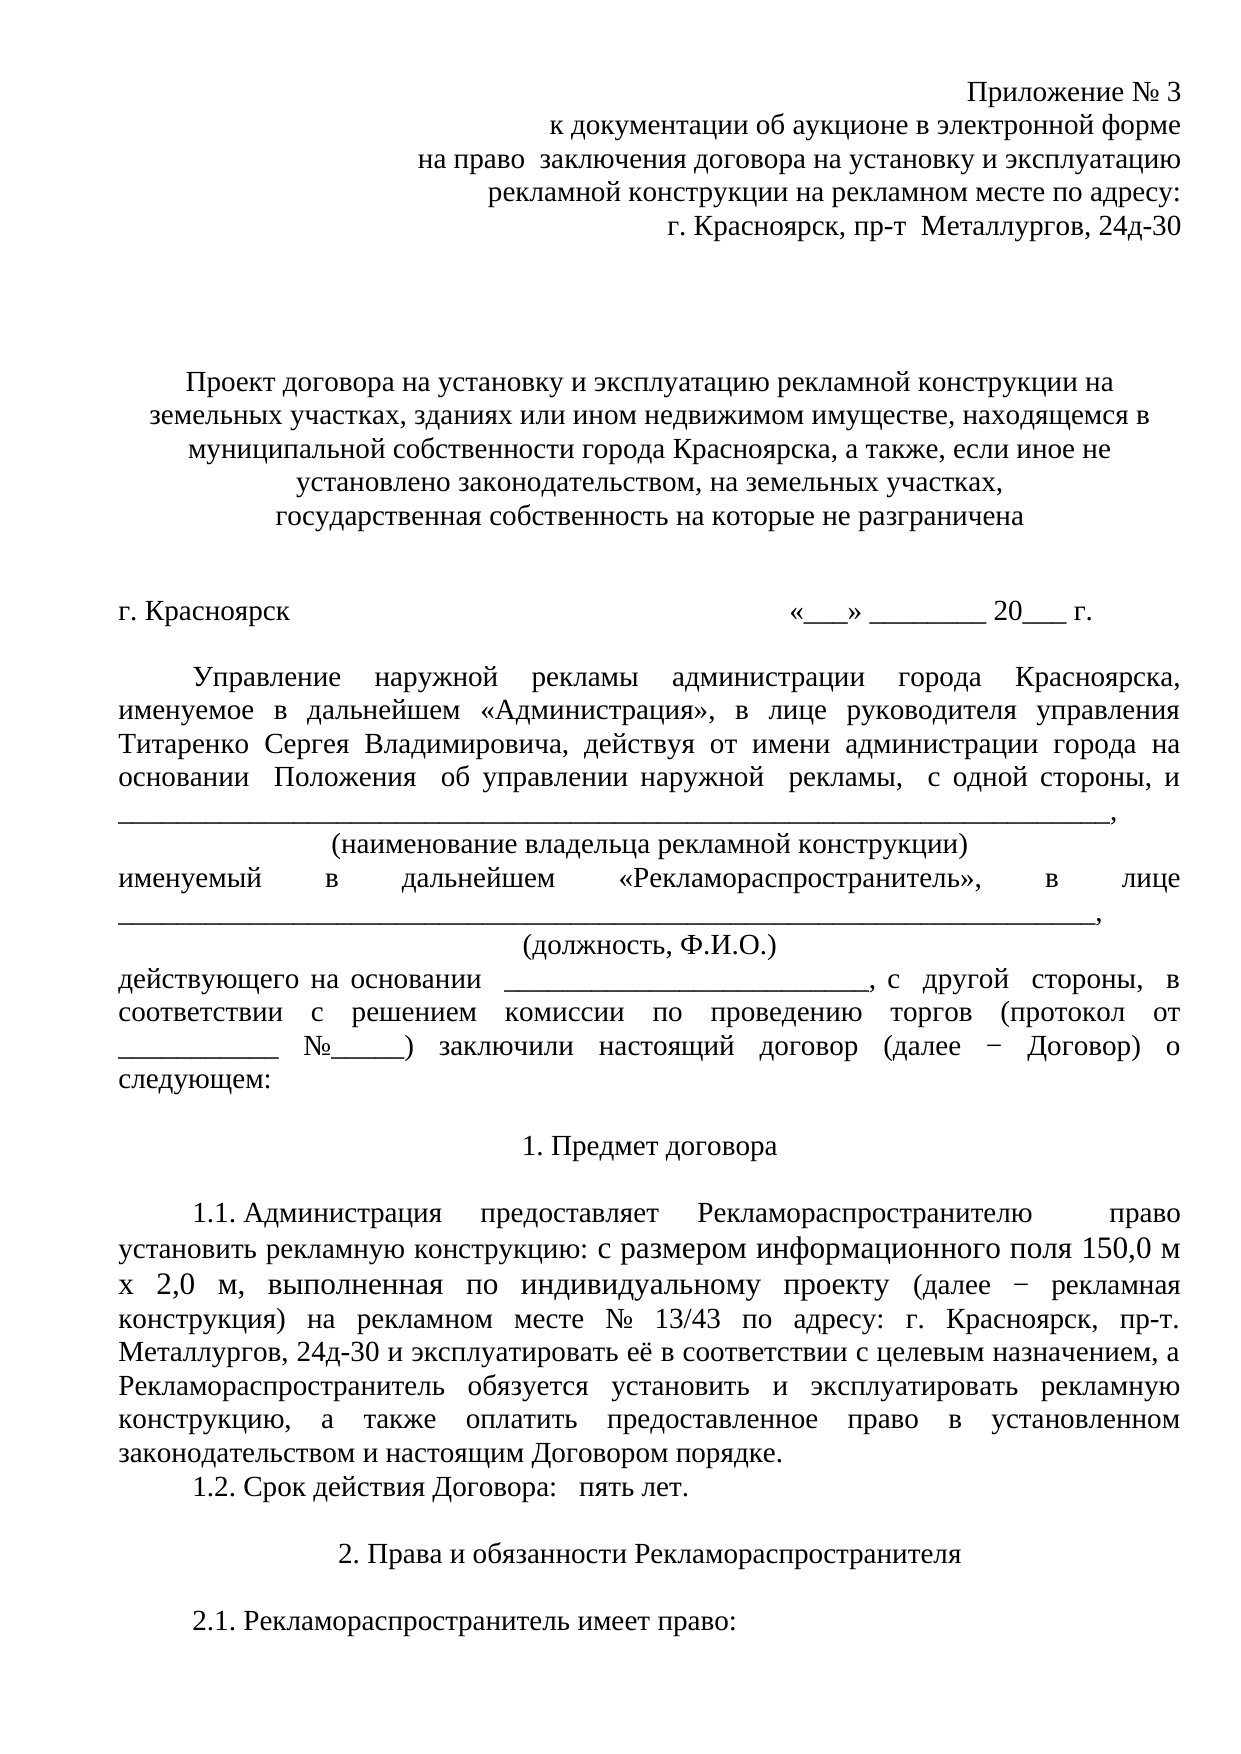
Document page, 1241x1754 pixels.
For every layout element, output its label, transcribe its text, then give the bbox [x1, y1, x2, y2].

text (должность, Ф.И.О.) [118, 927, 1181, 961]
text 2.1. Рекламораспространитель имеет право: [118, 1603, 1181, 1636]
text 2. Права и обязанности Рекламораспространителя [118, 1536, 1181, 1569]
subtitle на право заключения договора на установку и эксплуатацию [118, 141, 1181, 174]
text 1.2. Срок действия Договора: пять лет. [118, 1469, 1181, 1502]
text Приложение № 3 [118, 74, 1181, 107]
text государственная собственность на которые не разграничена [118, 498, 1181, 531]
text (наименование владельца рекламной конструкции) [118, 827, 1181, 860]
text именуемый в дальнейшем «Рекламораспространитель», в лице ___________________________________________________________________, [118, 860, 1181, 927]
text г. Красноярск, пр-т Металлургов, 24д-30 [118, 208, 1181, 242]
text 1.1. Администрация предоставляет Рекламораспространителю право установить рекламную конструкцию: с размером информационного поля 150,0 м x 2,0 м, выполненная по индивидуальному проекту (далее − рекламная конструкция) на рекламном месте № 13/43 по адресу: г. Красноярск, пр-т. Металлургов, 24д-30 и эксплуатировать её в соответствии с целевым назначением, а Рекламораспространитель обязуется установить и эксплуатировать рекламную конструкцию, а также оплатить предоставленное право в установленном законодательством и настоящим Договором порядке. [118, 1196, 1181, 1469]
text к документации об аукционе в электронной форме [118, 107, 1181, 141]
subtitle рекламной конструкции на рекламном месте по адресу: [118, 174, 1181, 208]
text Управление наружной рекламы администрации города Красноярска, именуемое в дальнейшем «Администрация», в лице руководителя управления Титаренко Сергея Владимировича, действуя от имени администрации города на основании Положения об управлении наружной рекламы, с одной стороны, и ____________________________________________________________________, [118, 659, 1181, 827]
text 1. Предмет договора [118, 1128, 1181, 1162]
text Проект договора на установку и эксплуатацию рекламной конструкции на земельных участках, зданиях или ином недвижимом имуществе, находящемся в муниципальной собственности города Красноярска, а также, если иное не установлено законодательством, на земельных участках, [118, 364, 1181, 498]
text действующего на основании _________________________, с другой стороны, в соответствии с решением комиссии по проведению торгов (протокол от ___________ №_____) заключили настоящий договор (далее − Договор) о следующем: [118, 961, 1181, 1095]
text г. Красноярск «___» ________ 20___ г. [118, 598, 1181, 625]
